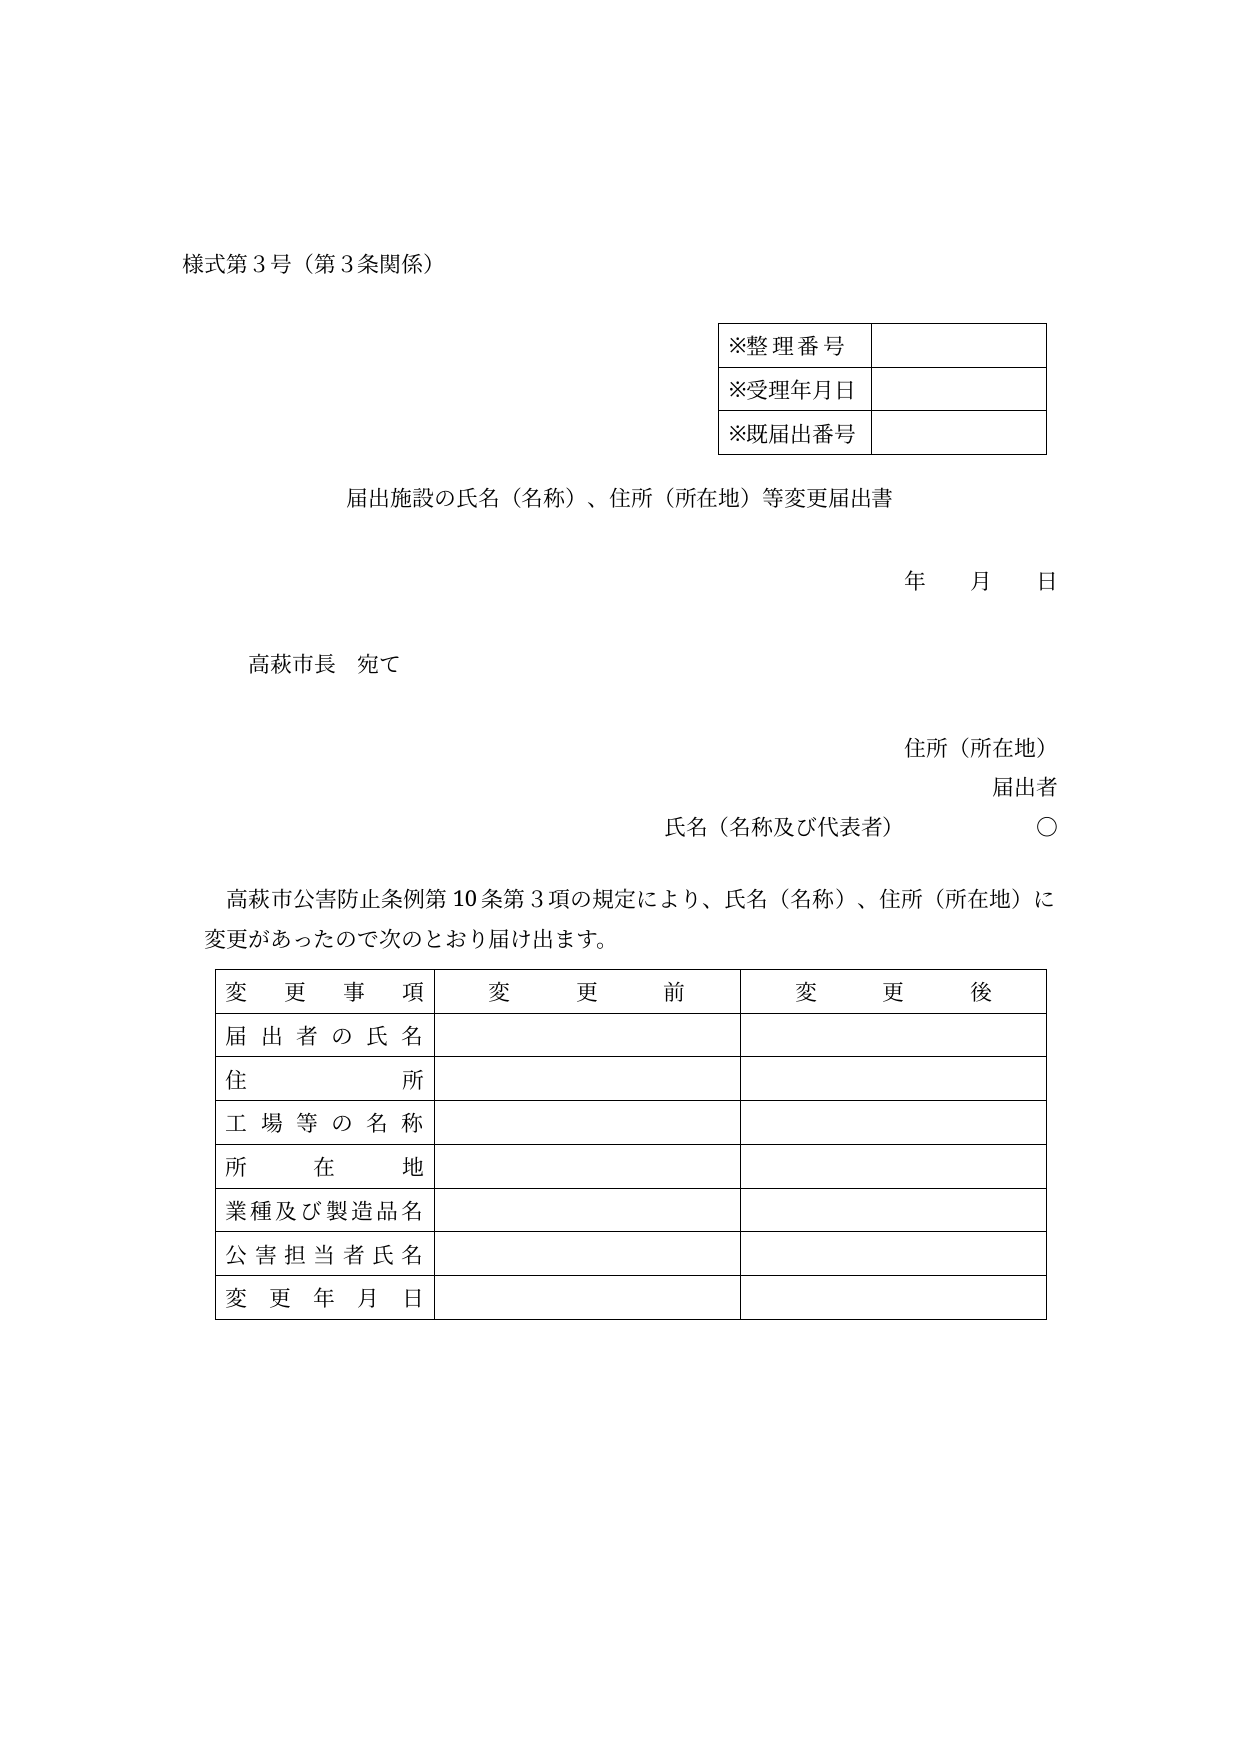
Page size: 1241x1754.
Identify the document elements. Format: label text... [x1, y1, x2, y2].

text 届出施設の氏名（名称）、住所（所在地）等変更届出書 [183, 477, 1058, 517]
table_cell [435, 1101, 740, 1144]
table_cell [435, 1276, 740, 1319]
text 高萩市長 宛て [183, 644, 1058, 683]
table_cell [741, 1145, 1046, 1187]
table_cell [435, 1145, 740, 1187]
table_cell 住所 [216, 1057, 434, 1100]
text 高萩市公害防止条例第10条第３項の規定により、氏名（名称）、住所（所在地）に変更があったので次のとおり届け出ます。 [204, 878, 1058, 958]
table_cell [741, 1057, 1046, 1100]
table_header 変 更 前 [435, 970, 740, 1012]
text 年 月 日 [183, 560, 1058, 600]
text 届出者 [183, 767, 1058, 806]
table_cell 所在地 [216, 1145, 434, 1187]
table_header 変 更 後 [741, 970, 1046, 1012]
table_cell [872, 368, 1046, 410]
table_cell [872, 411, 1046, 454]
table_cell 業種及び製造品名 [216, 1189, 434, 1231]
table_cell 工場等の名称 [216, 1101, 434, 1144]
table_header 変更事項 [216, 970, 434, 1012]
table_cell 届出者の氏名 [216, 1014, 434, 1056]
table_cell [435, 1057, 740, 1100]
table_cell ※受理年月日 [719, 368, 871, 410]
text 住所（所在地） [183, 727, 1058, 767]
text 氏名（名称及び代表者） 印 [183, 806, 1058, 846]
table_cell [741, 1232, 1046, 1275]
table_cell 公害担当者氏名 [216, 1232, 434, 1275]
table_cell ※既届出番号 [719, 411, 871, 454]
table_cell [435, 1232, 740, 1275]
table_cell [741, 1101, 1046, 1144]
table_header ※整理番号 [719, 324, 871, 367]
table_cell [741, 1014, 1046, 1056]
table_cell [435, 1189, 740, 1231]
table_cell 変更年月日 [216, 1276, 434, 1319]
table_cell [435, 1014, 740, 1056]
table_header [872, 324, 1046, 367]
text 様式第３号（第３条関係） [183, 244, 1058, 283]
table_cell [741, 1276, 1046, 1319]
table_cell [741, 1189, 1046, 1231]
